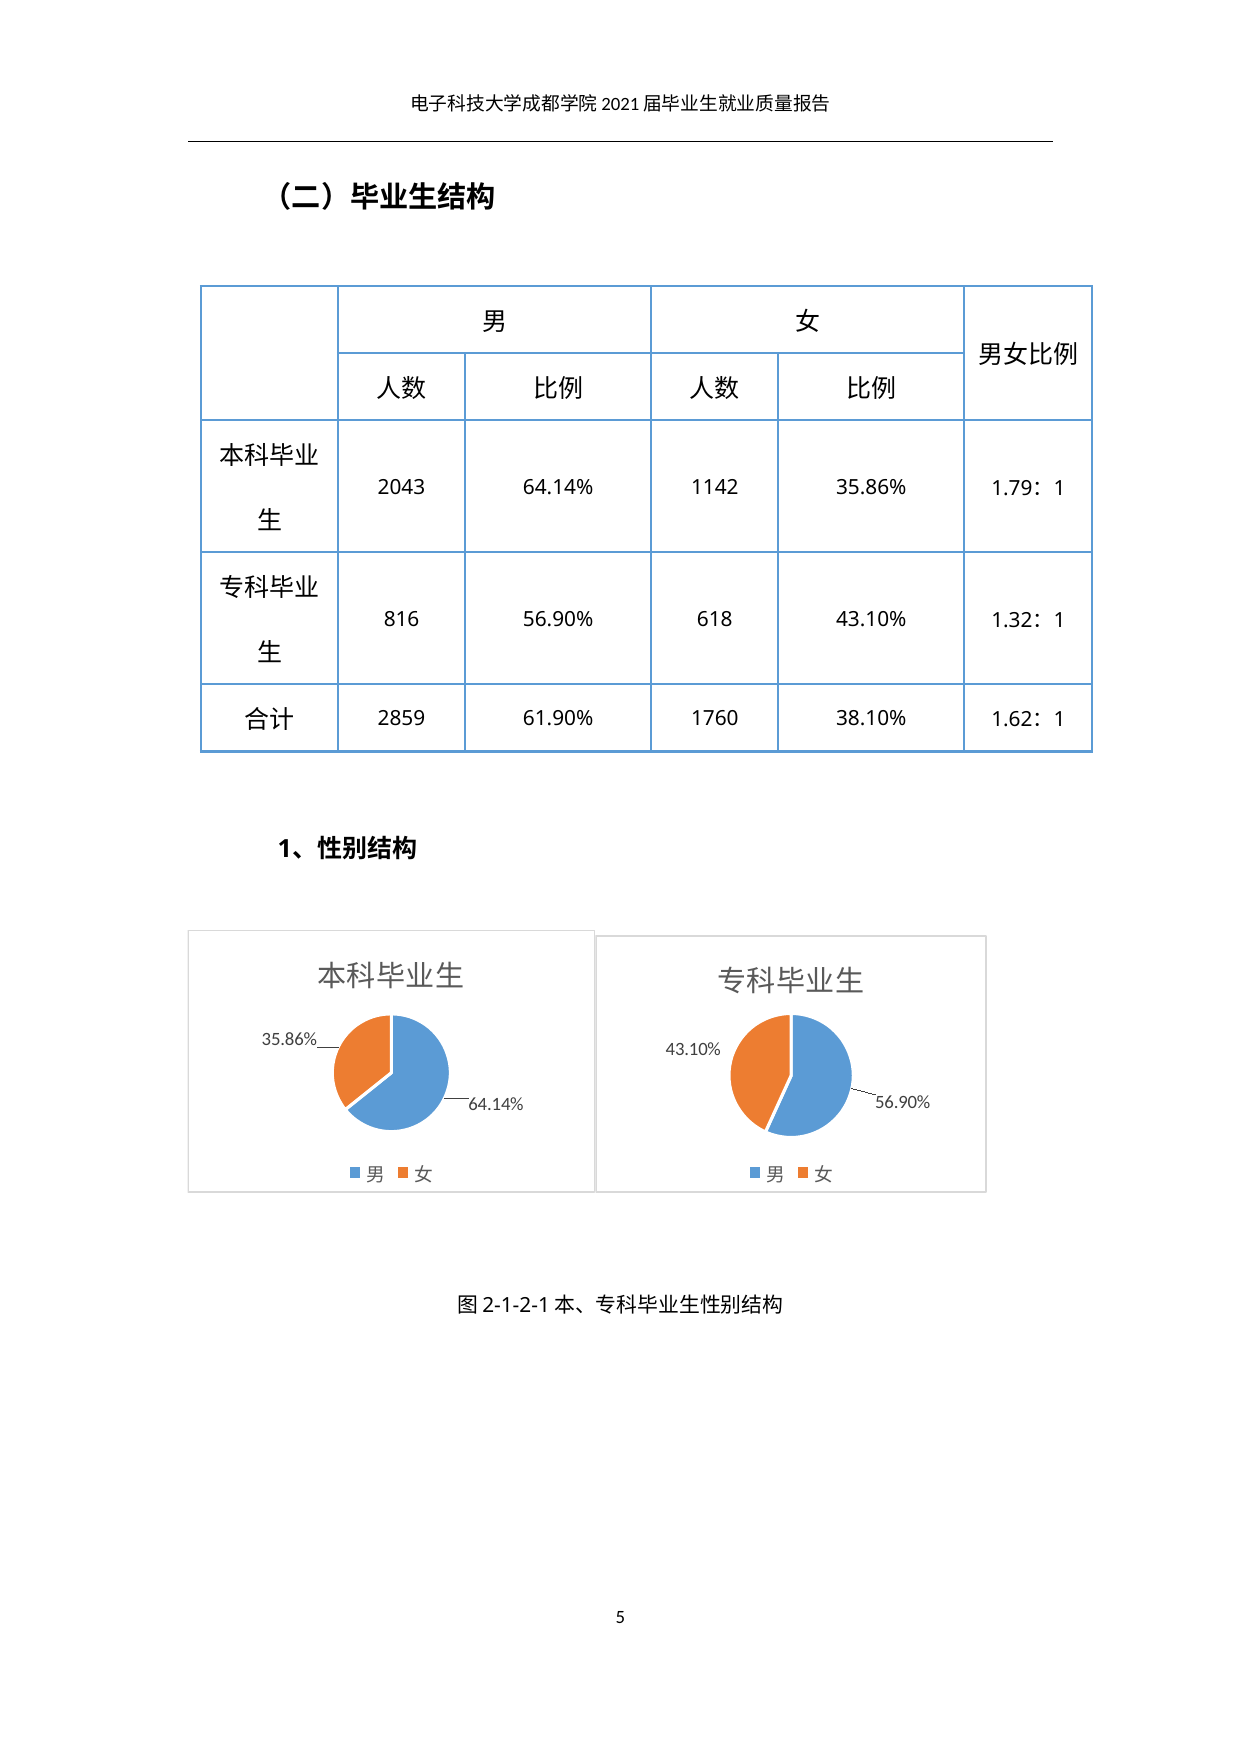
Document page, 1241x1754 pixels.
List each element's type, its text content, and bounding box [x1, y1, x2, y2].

table_cell 2043 [339, 421, 464, 551]
table_cell 1.79：1 [965, 421, 1091, 551]
table_cell 56.90% [466, 553, 650, 683]
table_cell 比例 [466, 354, 650, 419]
table_cell 合计 [202, 685, 337, 750]
table_cell 61.90% [466, 685, 650, 750]
table_cell 1.32：1 [965, 553, 1091, 683]
table_cell 人数 [652, 354, 777, 419]
table_cell 64.14% [466, 421, 650, 551]
table_header 男 [339, 287, 650, 352]
table_cell 2859 [339, 685, 464, 750]
table_cell 本科毕业生 [202, 421, 337, 551]
table_header 女 [652, 287, 963, 352]
table_cell 38.10% [779, 685, 963, 750]
table_cell 1.62：1 [965, 685, 1091, 750]
table_cell 816 [339, 553, 464, 683]
table_cell 43.10% [779, 553, 963, 683]
table_cell 专科毕业生 [202, 553, 337, 683]
table_cell 618 [652, 553, 777, 683]
text 图2-1-2-1本、专科毕业生性别结构 [187, 1287, 1053, 1319]
table_header 男女比例 [965, 287, 1091, 419]
table_cell 35.86% [779, 421, 963, 551]
table_header [202, 287, 337, 419]
subtitle （二）毕业生结构 [262, 162, 1053, 227]
table_cell 人数 [339, 354, 464, 419]
subtitle 1、性别结构 [277, 814, 1053, 879]
table_cell 1142 [652, 421, 777, 551]
table_cell 1760 [652, 685, 777, 750]
table_cell 比例 [779, 354, 963, 419]
